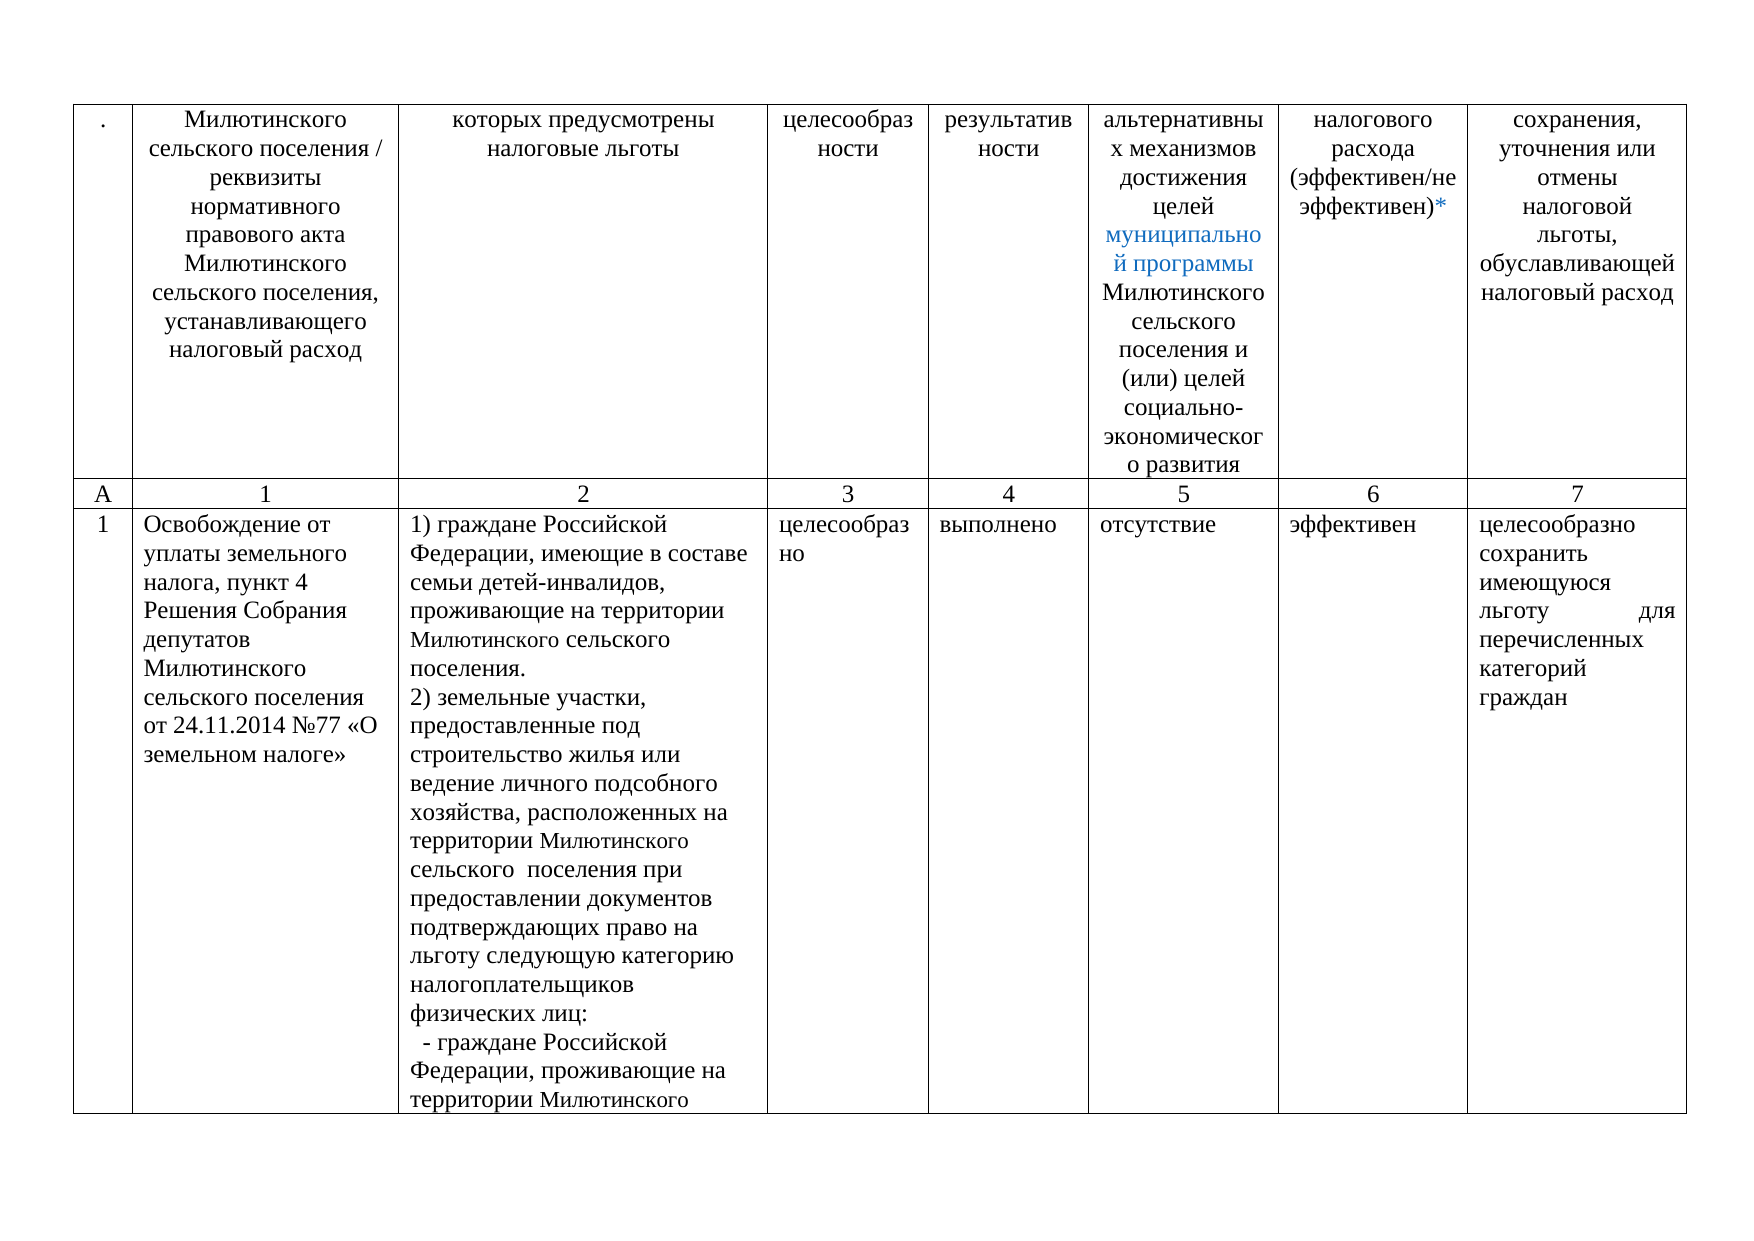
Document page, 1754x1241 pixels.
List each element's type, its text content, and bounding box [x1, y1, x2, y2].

table_cell 5 [1089, 479, 1278, 508]
table_cell 1 [133, 479, 398, 508]
table_cell 6 [1279, 479, 1467, 508]
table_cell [399, 509, 767, 1113]
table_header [133, 105, 398, 478]
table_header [768, 105, 928, 478]
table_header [1089, 105, 1278, 478]
table_cell эффективен [1279, 509, 1467, 1113]
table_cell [133, 509, 398, 1113]
table_cell 3 [768, 479, 928, 508]
table_cell целесообразно [768, 509, 928, 1113]
table_cell выполнено [929, 509, 1088, 1113]
table_cell 2 [399, 479, 767, 508]
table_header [929, 105, 1088, 478]
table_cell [1468, 509, 1686, 1113]
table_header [399, 105, 767, 478]
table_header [1468, 105, 1686, 478]
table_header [1279, 105, 1467, 478]
table_header N п.п. [74, 105, 132, 478]
table_cell 1 [74, 509, 132, 1113]
table_cell 7 [1468, 479, 1686, 508]
table_cell отсутствие [1089, 509, 1278, 1113]
table_cell А [74, 479, 132, 508]
table_cell 4 [929, 479, 1088, 508]
